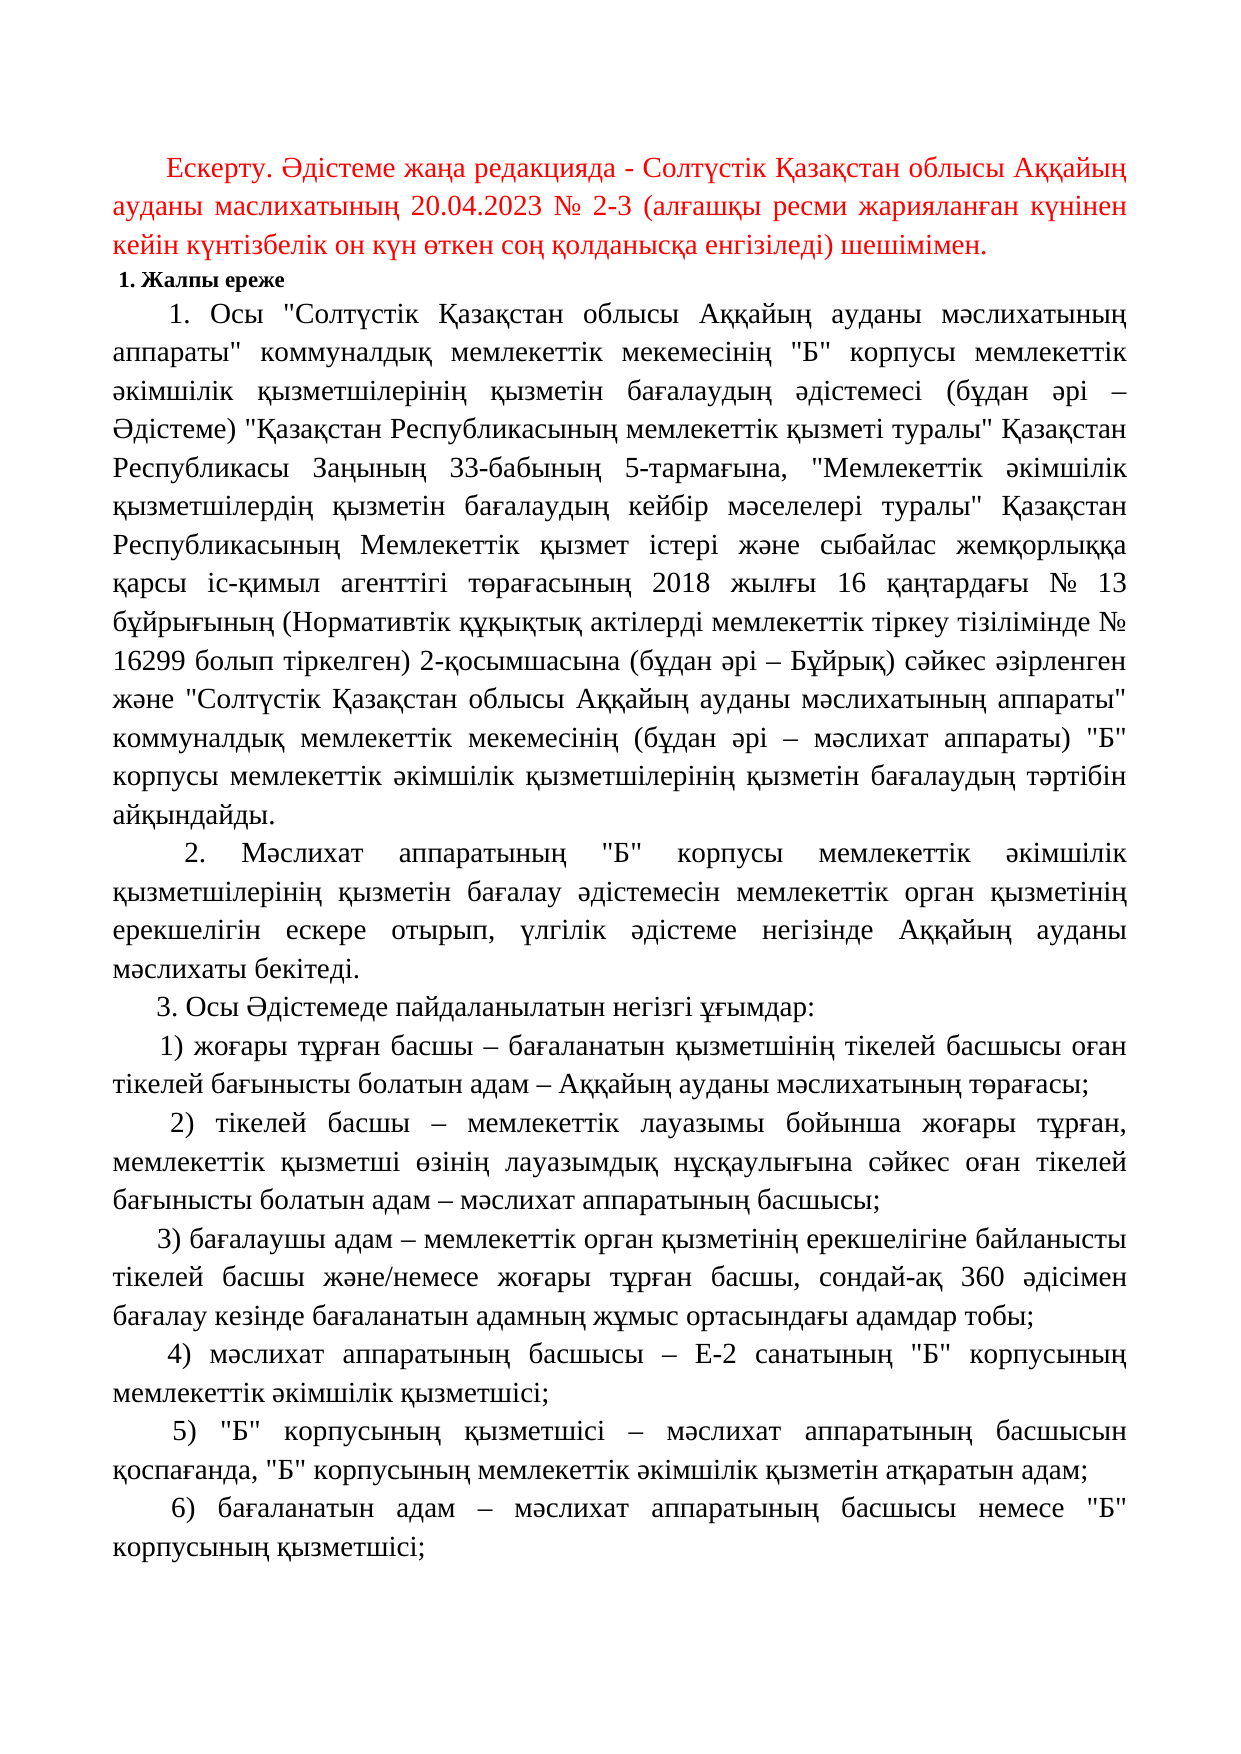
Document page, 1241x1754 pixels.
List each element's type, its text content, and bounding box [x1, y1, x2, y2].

text 1. Жалпы ереже [112, 266, 1128, 292]
text 4) мәслихат аппаратының басшысы – Е-2 санатының "Б" корпусының мемлекеттік әкімшілік қызметшісі; [112, 1336, 1128, 1408]
text 1. Осы "Солтүстік Қазақстан облысы Аққайың ауданы мәслихатының аппараты" коммуналдық мемлекеттік мекемесінің "Б" корпусы мемлекеттік әкімшілік қызметшілерінің қызметін бағалаудың әдістемесі (бұдан әрі – Әдістеме) "Қазақстан Республикасының мемлекеттік қызметі туралы" Қазақстан Республикасы Заңының 33-бабының 5-тармағына, "Мемлекеттік әкімшілік қызметшілердің қызметін бағалаудың кейбір мәселелері туралы" Қазақстан Республикасының Мемлекеттік қызмет істері және сыбайлас жемқорлыққа қарсы іс-қимыл агенттігі төрағасының 2018 жылғы 16 қаңтардағы № 13 бұйрығының (Нормативтік құқықтық актілерді мемлекеттік тіркеу тізілімінде № 16299 болып тіркелген) 2-қосымшасына (бұдан әрі – Бұйрық) сәйкес әзірленген және "Солтүстік Қазақстан облысы Аққайың ауданы мәслихатының аппараты" коммуналдық мемлекеттік мекемесінің (бұдан әрі – мәслихат аппараты) "Б" корпусы мемлекеттік әкімшілік қызметшілерінің қызметін бағалаудың тәртібін айқындайды. [112, 296, 1128, 830]
text 2. Мәслихат аппаратының "Б" корпусы мемлекеттік әкімшілік қызметшілерінің қызметін бағалау әдістемесін мемлекеттік орган қызметінің ерекшелігін ескере отырып, үлгілік әдістеме негізінде Аққайың ауданы мәслихаты бекітеді. [112, 835, 1128, 984]
text 2) тікелей басшы – мемлекеттік лауазымы бойынша жоғары тұрған, мемлекеттік қызметші өзінің лауазымдық нұсқаулығына сәйкес оған тікелей бағынысты болатын адам – мәслихат аппаратының басшысы; [112, 1105, 1128, 1216]
text 3) бағалаушы адам – мемлекеттік орган қызметінің ерекшелігіне байланысты тікелей басшы және/немесе жоғары тұрған басшы, сондай-ақ 360 әдісімен бағалау кезінде бағаланатын адамның жұмыс ортасындағы адамдар тобы; [112, 1221, 1128, 1331]
text Ескерту. Әдістеме жаңа редакцияда - Солтүстік Қазақстан облысы Аққайың ауданы маслихатының 20.04.2023 № 2-3 (алғашқы ресми жарияланған күнінен кейін күнтізбелік он күн өткен соң қолданысқа енгізіледі) шешімімен. [112, 150, 1128, 261]
text 1) жоғары тұрған басшы – бағаланатын қызметшінің тікелей басшысы оған тікелей бағынысты болатын адам – Аққайың ауданы мәслихатының төрағасы; [112, 1028, 1128, 1100]
text 6) бағаланатын адам – мәслихат аппаратының басшысы немесе "Б" корпусының қызметшісі; [112, 1491, 1128, 1563]
text 5) "Б" корпусының қызметшісі – мәслихат аппаратының басшысын қоспағанда, "Б" корпусының мемлекеттік әкімшілік қызметін атқаратын адам; [112, 1413, 1128, 1486]
text 3. Осы Әдістемеде пайдаланылатын негізгі ұғымдар: [112, 989, 1128, 1023]
